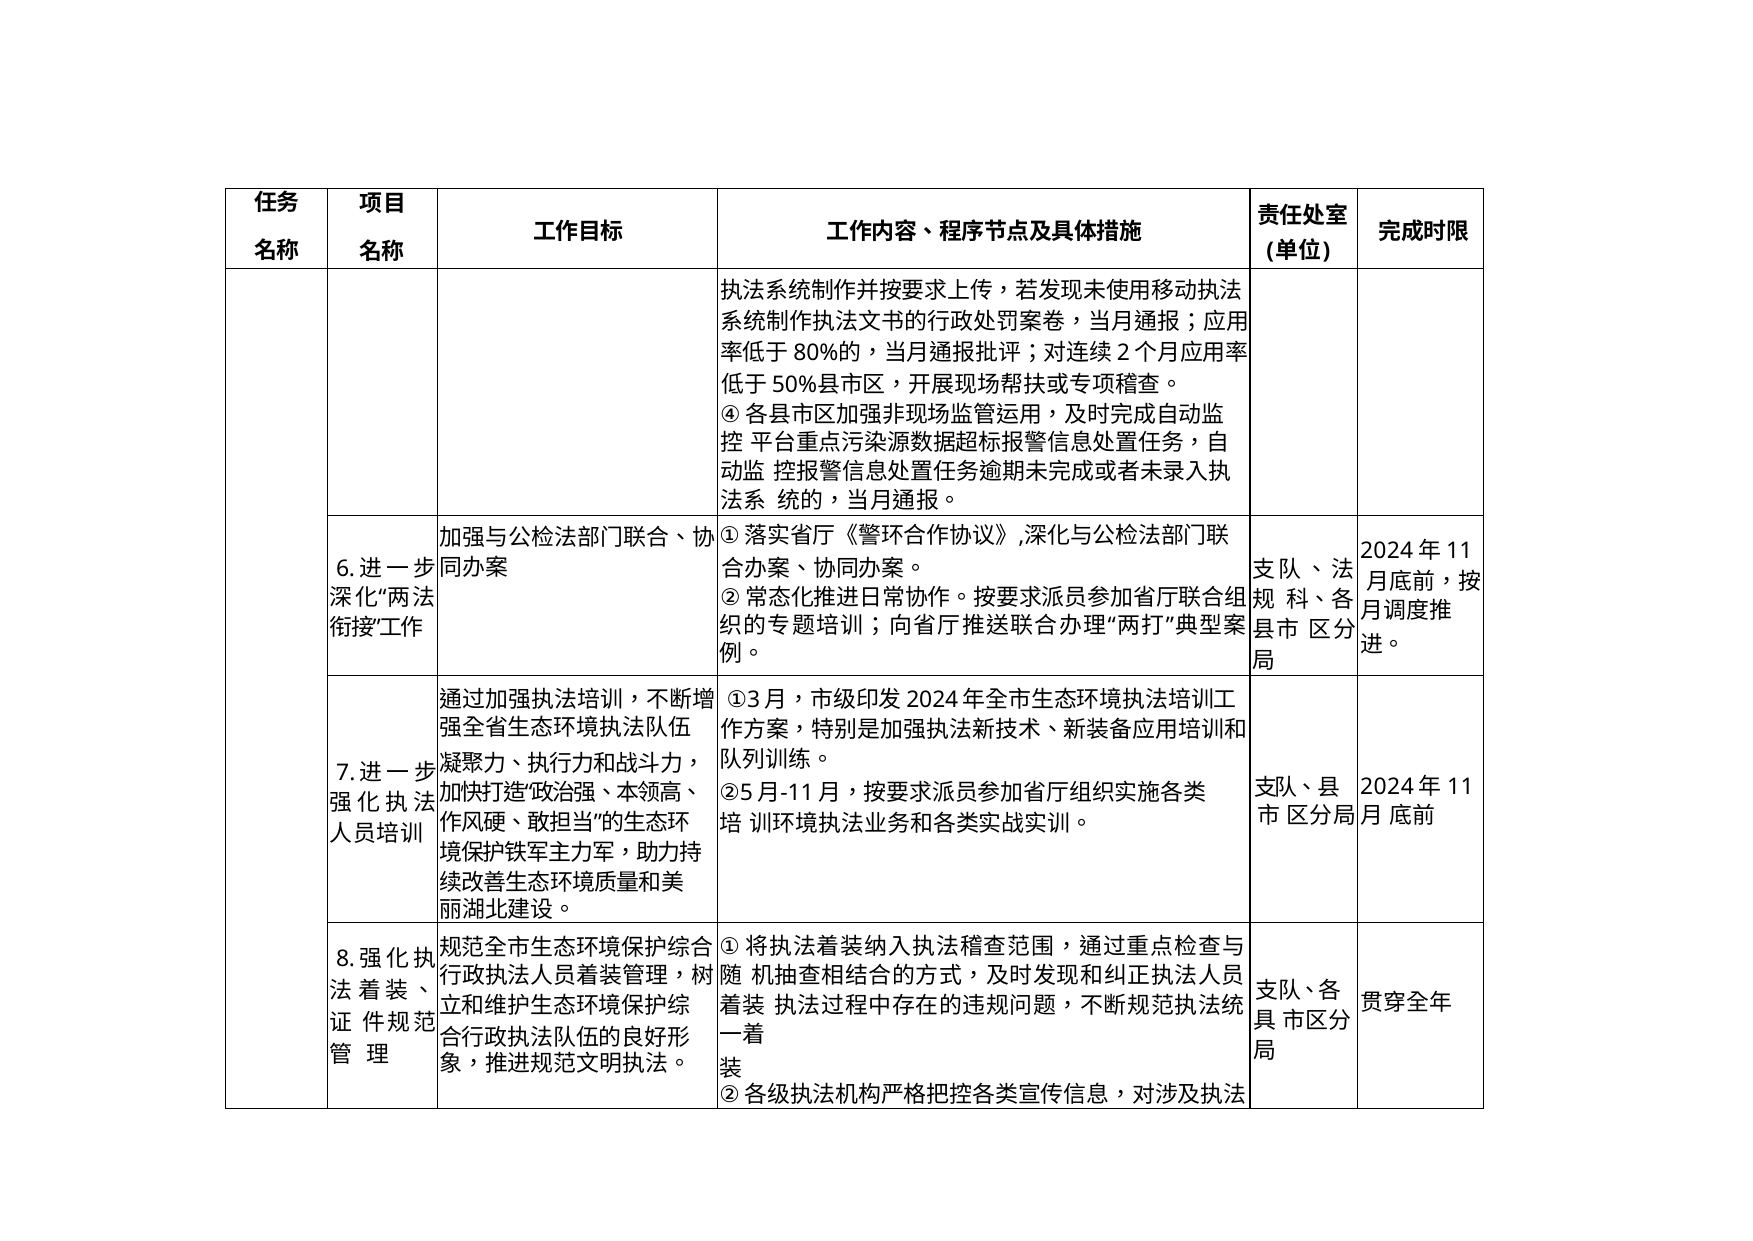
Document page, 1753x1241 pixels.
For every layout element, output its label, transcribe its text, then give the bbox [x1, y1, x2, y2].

table_header 任务 名称 [226, 189, 327, 268]
table_header 工作目标 [438, 189, 717, 268]
table_cell 执法系统制作并按要求上传，若发现未使用移动执法 系统制作执法文书的行政处罚案卷，当月通报；应用 率低于80%的，当月通报批评；对连续2个月应用率 低于50%县市区，开展现场帮扶或专项稽查。 ④各县市区加强非现场监管运用，及时完成自动监控 平台重点污染源数据超标报警信息处置任务，自动监 控报警信息处置任务逾期未完成或者未录入执法系 统的，当月通报。 [718, 269, 1249, 515]
table_header 责任处室 (单位) [1251, 189, 1357, 268]
table_cell 支队、各具 市区分局 [1251, 923, 1357, 1108]
table_cell [438, 269, 717, 515]
table_cell [1251, 269, 1357, 515]
table_cell 2024年11月 底前 [1358, 676, 1483, 922]
table_cell [328, 269, 437, 515]
table_cell 贯穿全年 [1358, 923, 1483, 1108]
table_cell 加强与公检法部门联合、协 同办案 [438, 516, 717, 675]
table_cell 7.进一步 强化执法 人员培训 [328, 676, 437, 922]
table_cell ①落实省厅《警环合作协议》,深化与公检法部门联 合办案、协同办案。 ②常态化推进日常协作。按要求派员参加省厅联合组 织的专题培训；向省厅推送联合办理“两打”典型案 例。 [718, 516, 1249, 675]
table_cell 规范全市生态环境保护综合 行政执法人员着装管理，树 立和维护生态环境保护综 合行政执法队伍的良好形 象，推进规范文明执法。 [438, 923, 717, 1108]
table_cell 支队、县市 区分局 [1251, 676, 1357, 922]
table_cell ①3月，市级印发2024年全市生态环境执法培训工 作方案，特别是加强执法新技术、新装备应用培训和 队列训练。 ②5月-11月，按要求派员参加省厅组织实施各类培 训环境执法业务和各类实战实训。 [718, 676, 1249, 922]
table_cell [1358, 269, 1483, 515]
table_cell 支队、法规 科、各县市 区分局 [1251, 516, 1357, 675]
table_header 完成时限 [1358, 189, 1483, 268]
table_cell 8.强化执 法着装、证 件规范管 理 [328, 923, 437, 1108]
table_cell ①将执法着装纳入执法稽查范围，通过重点检查与随 机抽查相结合的方式，及时发现和纠正执法人员着装 执法过程中存在的违规问题，不断规范执法统一着 装 ②各级执法机构严格把控各类宣传信息，对涉及执法 [718, 923, 1249, 1108]
table_cell 6.进一步 深化“两法 衔接”工作 [328, 516, 437, 675]
table_cell 通过加强执法培训，不断增 强全省生态环境执法队伍 凝聚力、执行力和战斗力， 加快打造“政治强、本领高、 作风硬、敢担当”的生态环 境保护铁军主力军，助力持 续改善生态环境质量和美 丽湖北建设。 [438, 676, 717, 922]
table_cell [226, 269, 327, 1108]
table_header 项目 名称 [328, 189, 437, 268]
table_cell 2024年11 月底前，按 月调度推 进。 [1358, 516, 1483, 675]
table_header 工作内容、程序节点及具体措施 [718, 189, 1249, 268]
